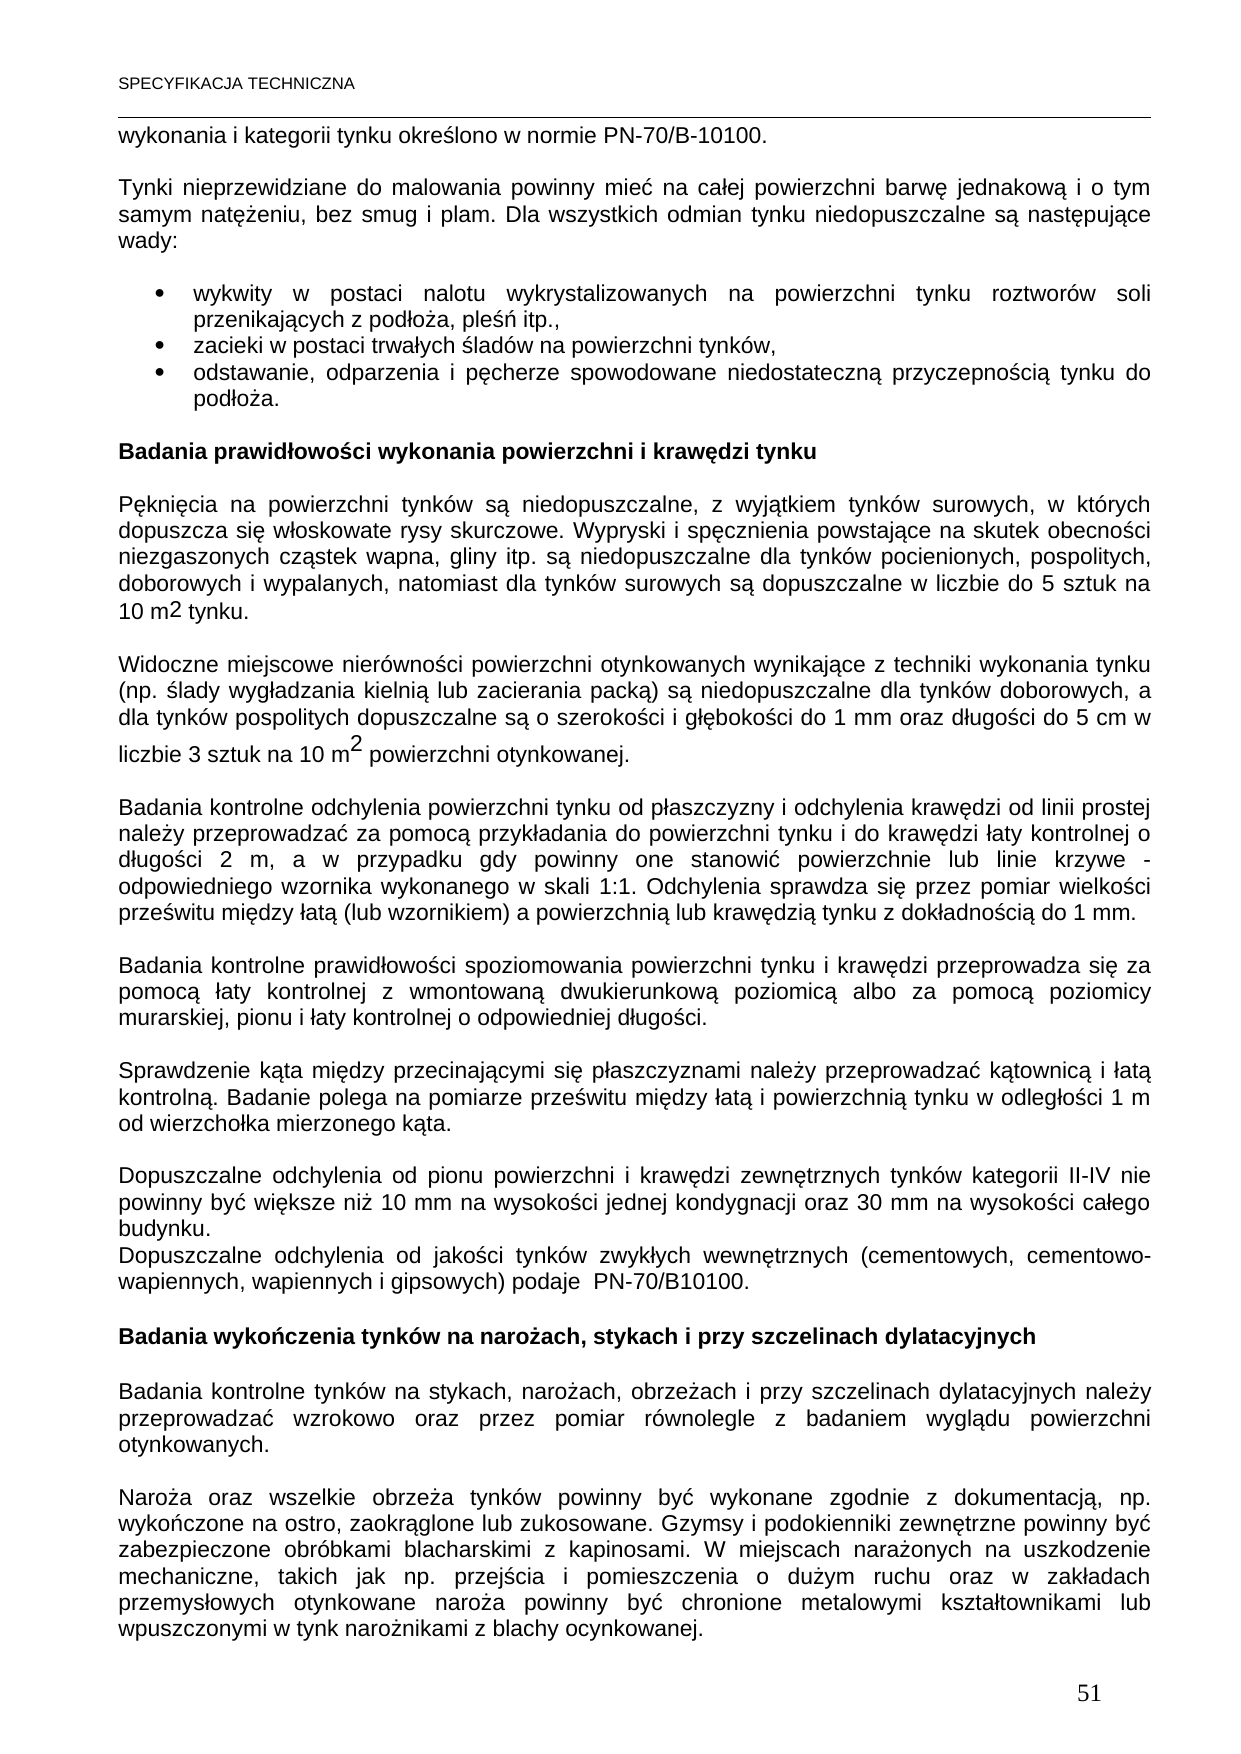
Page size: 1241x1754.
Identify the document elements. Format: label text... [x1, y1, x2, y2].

subtitle Widoczne miejscowe nierówności powierzchni otynkowanych wynikające z techniki wykonania tynku (np. ślady wygładzania kielnią lub zacierania packą) są niedopuszczalne dla tynków doborowych, a dla tynków pospolitych dopuszczalne są o szerokości i głębokości do 1 mm oraz długości do 5 cm w liczbie 3 sztuk na 10 m2 powierzchni otynkowanej. [118, 651, 1152, 767]
subtitle Badania kontrolne odchylenia powierzchni tynku od płaszczyzny i odchylenia krawędzi od linii prostej należy przeprowadzać za pomocą przykładania do powierzchni tynku i do krawędzi łaty kontrolnej o długości 2 m, a w przypadku gdy powinny one stanowić powierzchnie lub linie krzywe - odpowiedniego wzornika wykonanego w skali 1:1. Odchylenia sprawdza się przez pomiar wielkości prześwitu między łatą (lub wzornikiem) a powierzchnią lub krawędzią tynku z dokładnością do 1 mm. [118, 793, 1152, 925]
subtitle zacieki w postaci trwałych śladów na powierzchni tynków, [156, 332, 1152, 359]
subtitle Pęknięcia na powierzchni tynków są niedopuszczalne, z wyjątkiem tynków surowych, w których dopuszcza się włoskowate rysy skurczowe. Wypryski i spęcznienia powstające na skutek obecności niezgaszonych cząstek wapna, gliny itp. są niedopuszczalne dla tynków pocienionych, pospolitych, doborowych i wypalanych, natomiast dla tynków surowych są dopuszczalne w liczbie do 5 sztuk na 10 m2 tynku. [118, 491, 1152, 625]
subtitle odstawanie, odparzenia i pęcherze spowodowane niedostateczną przyczepnością tynku do podłoża. [156, 359, 1152, 412]
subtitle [118, 122, 1152, 148]
subtitle Badania prawidłowości wykonania powierzchni i krawędzi tynku [118, 438, 1152, 464]
subtitle Badania kontrolne prawidłowości spoziomowania powierzchni tynku i krawędzi przeprowadza się za pomocą łaty kontrolnej z wmontowaną dwukierunkową poziomicą albo za pomocą poziomicy murarskiej, pionu i łaty kontrolnej o odpowiedniej długości. [118, 952, 1152, 1031]
subtitle Dopuszczalne odchylenia od jakości tynków zwykłych wewnętrznych (cementowych, cementowo-wapiennych, wapiennych i gipsowych) podaje PN-70/B10100. [118, 1242, 1152, 1294]
subtitle Badania wykończenia tynków na narożach, stykach i przy szczelinach dylatacyjnych [118, 1323, 1152, 1349]
subtitle Tynki nieprzewidziane do malowania powinny mieć na całej powierzchni barwę jednakową i o tym samym natężeniu, bez smug i plam. Dla wszystkich odmian tynku niedopuszczalne są następujące wady: [118, 174, 1152, 253]
subtitle Dopuszczalne odchylenia od pionu powierzchni i krawędzi zewnętrznych tynków kategorii II-IV nie powinny być większe niż 10 mm na wysokości jednej kondygnacji oraz 30 mm na wysokości całego budynku. [118, 1162, 1152, 1242]
subtitle Badania kontrolne tynków na stykach, narożach, obrzeżach i przy szczelinach dylatacyjnych należy przeprowadzać wzrokowo oraz przez pomiar równolegle z badaniem wyglądu powierzchni otynkowanych. [118, 1378, 1152, 1457]
subtitle wykwity w postaci nalotu wykrystalizowanych na powierzchni tynku roztworów soli przenikających z podłoża, pleśń itp., [156, 280, 1152, 332]
subtitle Naroża oraz wszelkie obrzeża tynków powinny być wykonane zgodnie z dokumentacją, np. wykończone na ostro, zaokrąglone lub zukosowane. Gzymsy i podokienniki zewnętrzne powinny być zabezpieczone obróbkami blacharskimi z kapinosami. W miejscach narażonych na uszkodzenie mechaniczne, takich jak np. przejścia i pomieszczenia o dużym ruchu oraz w zakładach przemysłowych otynkowane naroża powinny być chronione metalowymi kształtownikami lub wpuszczonymi w tynk narożnikami z blachy ocynkowanej. [118, 1483, 1152, 1642]
subtitle Sprawdzenie kąta między przecinającymi się płaszczyznami należy przeprowadzać kątownicą i łatą kontrolną. Badanie polega na pomiarze prześwitu między łatą i powierzchnią tynku w odległości 1 m od wierzchołka mierzonego kąta. [118, 1057, 1152, 1136]
